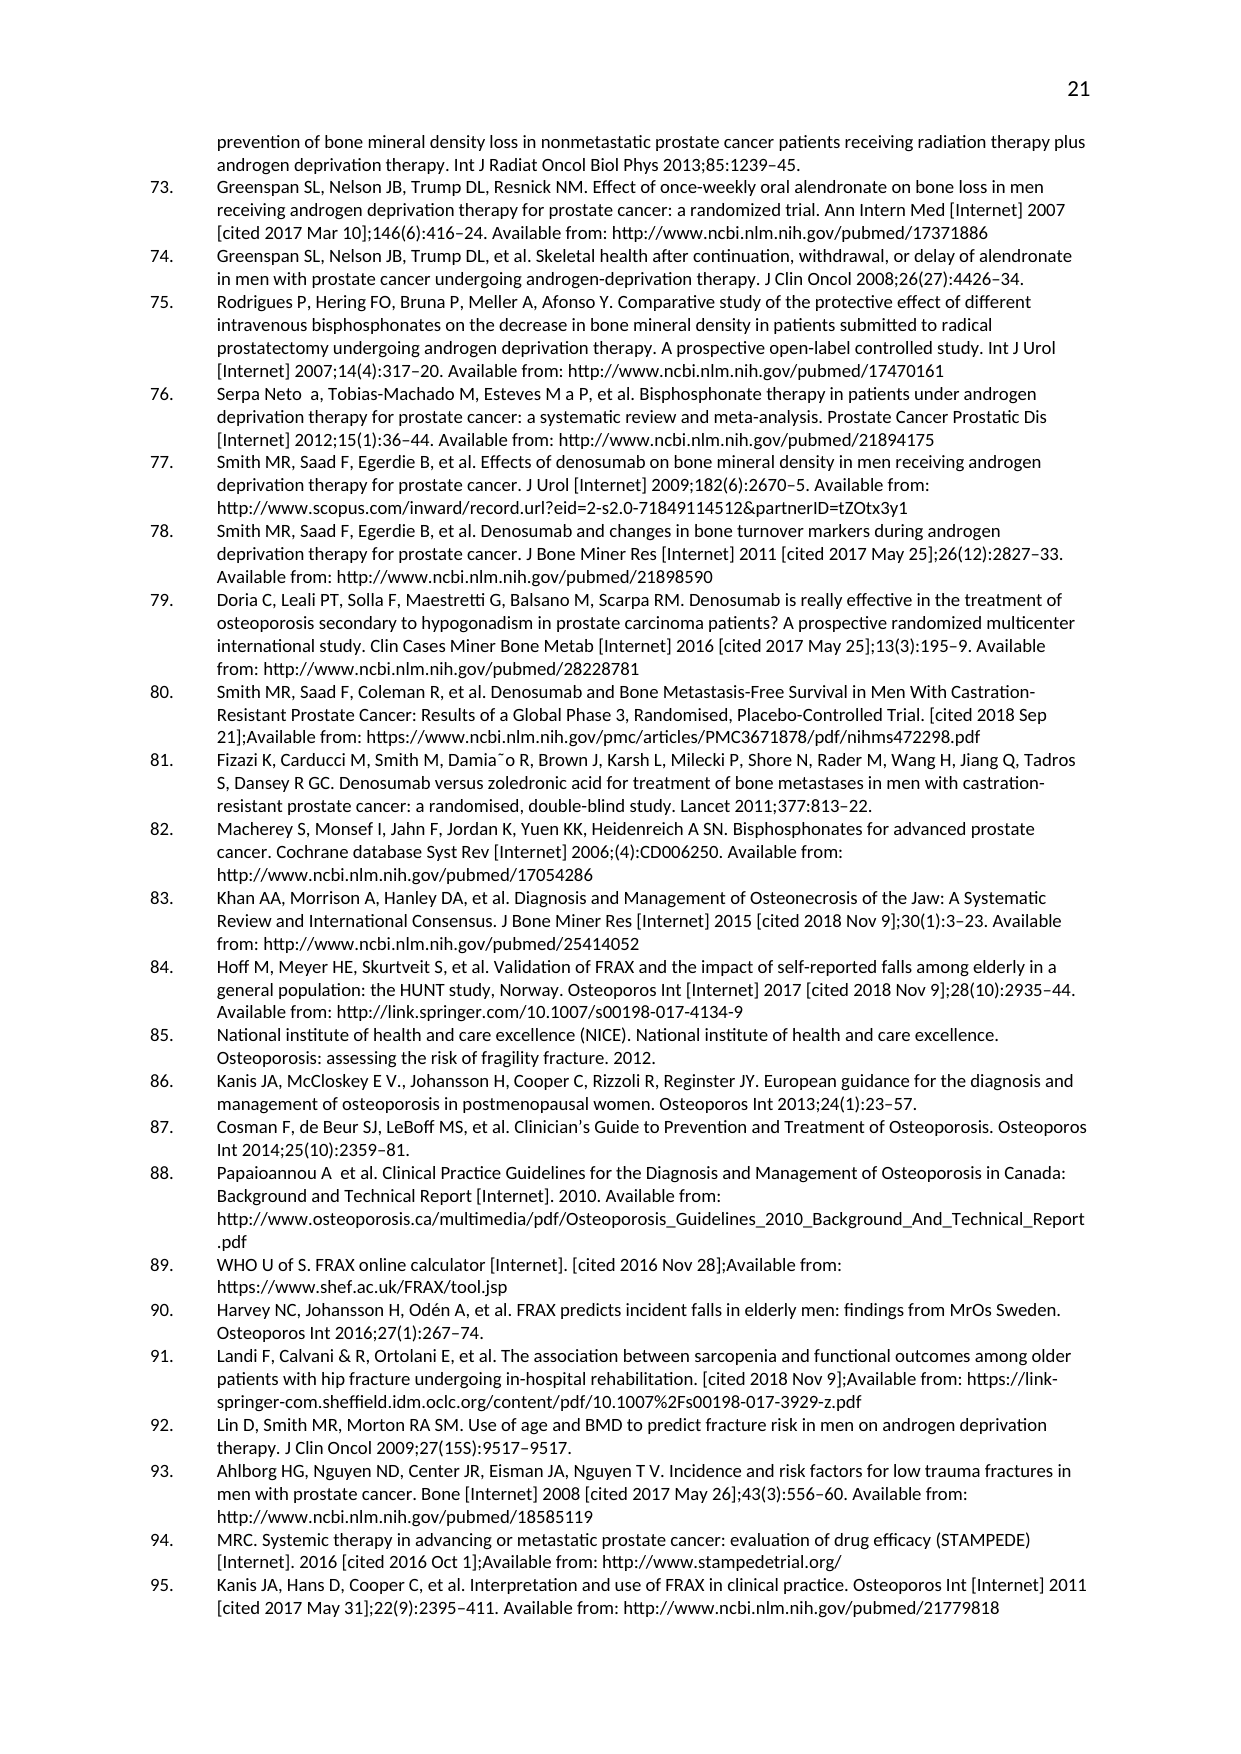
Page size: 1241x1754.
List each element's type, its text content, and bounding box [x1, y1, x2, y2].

text 81. Fizazi K, Carducci M, Smith M, Damia˜o R, Brown J, Karsh L, Milecki P, Shore N, Rader M, Wang H, Jiang Q, Tadros S, Dansey R GC. Denosumab versus zoledronic acid for treatment of bone metastases in men with castration-resistant prostate cancer: a randomised, double-blind study. Lancet 2011;377:813–22. [150, 748, 1090, 817]
text 95. Kanis JA, Hans D, Cooper C, et al. Interpretation and use of FRAX in clinical practice. Osteoporos Int [Internet] 2011 [cited 2017 May 31];22(9):2395–411. Available from: http://www.ncbi.nlm.nih.gov/pubmed/21779818 [150, 1573, 1090, 1619]
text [150, 130, 1090, 176]
text 73. Greenspan SL, Nelson JB, Trump DL, Resnick NM. Effect of once-weekly oral alendronate on bone loss in men receiving androgen deprivation therapy for prostate cancer: a randomized trial. Ann Intern Med [Internet] 2007 [cited 2017 Mar 10];146(6):416–24. Available from: http://www.ncbi.nlm.nih.gov/pubmed/17371886 [150, 176, 1090, 244]
text 80. Smith MR, Saad F, Coleman R, et al. Denosumab and Bone Metastasis-Free Survival in Men With Castration-Resistant Prostate Cancer: Results of a Global Phase 3, Randomised, Placebo-Controlled Trial. [cited 2018 Sep 21];Available from: https://www.ncbi.nlm.nih.gov/pmc/articles/PMC3671878/pdf/nihms472298.pdf [150, 680, 1090, 748]
text 92. Lin D, Smith MR, Morton RA SM. Use of age and BMD to predict fracture risk in men on androgen deprivation therapy. J Clin Oncol 2009;27(15S):9517–9517. [150, 1413, 1090, 1459]
text 94. MRC. Systemic therapy in advancing or metastatic prostate cancer: evaluation of drug efficacy (STAMPEDE) [Internet]. 2016 [cited 2016 Oct 1];Available from: http://www.stampedetrial.org/ [150, 1528, 1090, 1573]
text 83. Khan AA, Morrison A, Hanley DA, et al. Diagnosis and Management of Osteonecrosis of the Jaw: A Systematic Review and International Consensus. J Bone Miner Res [Internet] 2015 [cited 2018 Nov 9];30(1):3–23. Available from: http://www.ncbi.nlm.nih.gov/pubmed/25414052 [150, 886, 1090, 955]
text 88. Papaioannou A et al. Clinical Practice Guidelines for the Diagnosis and Management of Osteoporosis in Canada: Background and Technical Report [Internet]. 2010. Available from: http://www.osteoporosis.ca/multimedia/pdf/Osteoporosis_Guidelines_2010_Background_And_Technical_Report.pdf [150, 1161, 1090, 1253]
text 78. Smith MR, Saad F, Egerdie B, et al. Denosumab and changes in bone turnover markers during androgen deprivation therapy for prostate cancer. J Bone Miner Res [Internet] 2011 [cited 2017 May 25];26(12):2827–33. Available from: http://www.ncbi.nlm.nih.gov/pubmed/21898590 [150, 519, 1090, 588]
text 93. Ahlborg HG, Nguyen ND, Center JR, Eisman JA, Nguyen T V. Incidence and risk factors for low trauma fractures in men with prostate cancer. Bone [Internet] 2008 [cited 2017 May 26];43(3):556–60. Available from: http://www.ncbi.nlm.nih.gov/pubmed/18585119 [150, 1459, 1090, 1528]
text 91. Landi F, Calvani & R, Ortolani E, et al. The association between sarcopenia and functional outcomes among older patients with hip fracture undergoing in-hospital rehabilitation. [cited 2018 Nov 9];Available from: https://link-springer-com.sheffield.idm.oclc.org/content/pdf/10.1007%2Fs00198-017-3929-z.pdf [150, 1344, 1090, 1413]
text 90. Harvey NC, Johansson H, Odén A, et al. FRAX predicts incident falls in elderly men: findings from MrOs Sweden. Osteoporos Int 2016;27(1):267–74. [150, 1298, 1090, 1344]
text 85. National institute of health and care excellence (NICE). National institute of health and care excellence. Osteoporosis: assessing the risk of fragility fracture. 2012. [150, 1023, 1090, 1069]
text 84. Hoff M, Meyer HE, Skurtveit S, et al. Validation of FRAX and the impact of self-reported falls among elderly in a general population: the HUNT study, Norway. Osteoporos Int [Internet] 2017 [cited 2018 Nov 9];28(10):2935–44. Available from: http://link.springer.com/10.1007/s00198-017-4134-9 [150, 955, 1090, 1023]
text 79. Doria C, Leali PT, Solla F, Maestretti G, Balsano M, Scarpa RM. Denosumab is really effective in the treatment of osteoporosis secondary to hypogonadism in prostate carcinoma patients? A prospective randomized multicenter international study. Clin Cases Miner Bone Metab [Internet] 2016 [cited 2017 May 25];13(3):195–9. Available from: http://www.ncbi.nlm.nih.gov/pubmed/28228781 [150, 588, 1090, 680]
text 86. Kanis JA, McCloskey E V., Johansson H, Cooper C, Rizzoli R, Reginster JY. European guidance for the diagnosis and management of osteoporosis in postmenopausal women. Osteoporos Int 2013;24(1):23–57. [150, 1069, 1090, 1115]
text 87. Cosman F, de Beur SJ, LeBoff MS, et al. Clinician’s Guide to Prevention and Treatment of Osteoporosis. Osteoporos Int 2014;25(10):2359–81. [150, 1115, 1090, 1161]
text 75. Rodrigues P, Hering FO, Bruna P, Meller A, Afonso Y. Comparative study of the protective effect of different intravenous bisphosphonates on the decrease in bone mineral density in patients submitted to radical prostatectomy undergoing androgen deprivation therapy. A prospective open-label controlled study. Int J Urol [Internet] 2007;14(4):317–20. Available from: http://www.ncbi.nlm.nih.gov/pubmed/17470161 [150, 290, 1090, 382]
text 77. Smith MR, Saad F, Egerdie B, et al. Effects of denosumab on bone mineral density in men receiving androgen deprivation therapy for prostate cancer. J Urol [Internet] 2009;182(6):2670–5. Available from: http://www.scopus.com/inward/record.url?eid=2-s2.0-71849114512&partnerID=tZOtx3y1 [150, 451, 1090, 519]
text 74. Greenspan SL, Nelson JB, Trump DL, et al. Skeletal health after continuation, withdrawal, or delay of alendronate in men with prostate cancer undergoing androgen-deprivation therapy. J Clin Oncol 2008;26(27):4426–34. [150, 244, 1090, 290]
text 89. WHO U of S. FRAX online calculator [Internet]. [cited 2016 Nov 28];Available from: https://www.shef.ac.uk/FRAX/tool.jsp [150, 1253, 1090, 1298]
text 82. Macherey S, Monsef I, Jahn F, Jordan K, Yuen KK, Heidenreich A SN. Bisphosphonates for advanced prostate cancer. Cochrane database Syst Rev [Internet] 2006;(4):CD006250. Available from: http://www.ncbi.nlm.nih.gov/pubmed/17054286 [150, 817, 1090, 886]
text 76. Serpa Neto a, Tobias-Machado M, Esteves M a P, et al. Bisphosphonate therapy in patients under androgen deprivation therapy for prostate cancer: a systematic review and meta-analysis. Prostate Cancer Prostatic Dis [Internet] 2012;15(1):36–44. Available from: http://www.ncbi.nlm.nih.gov/pubmed/21894175 [150, 382, 1090, 451]
